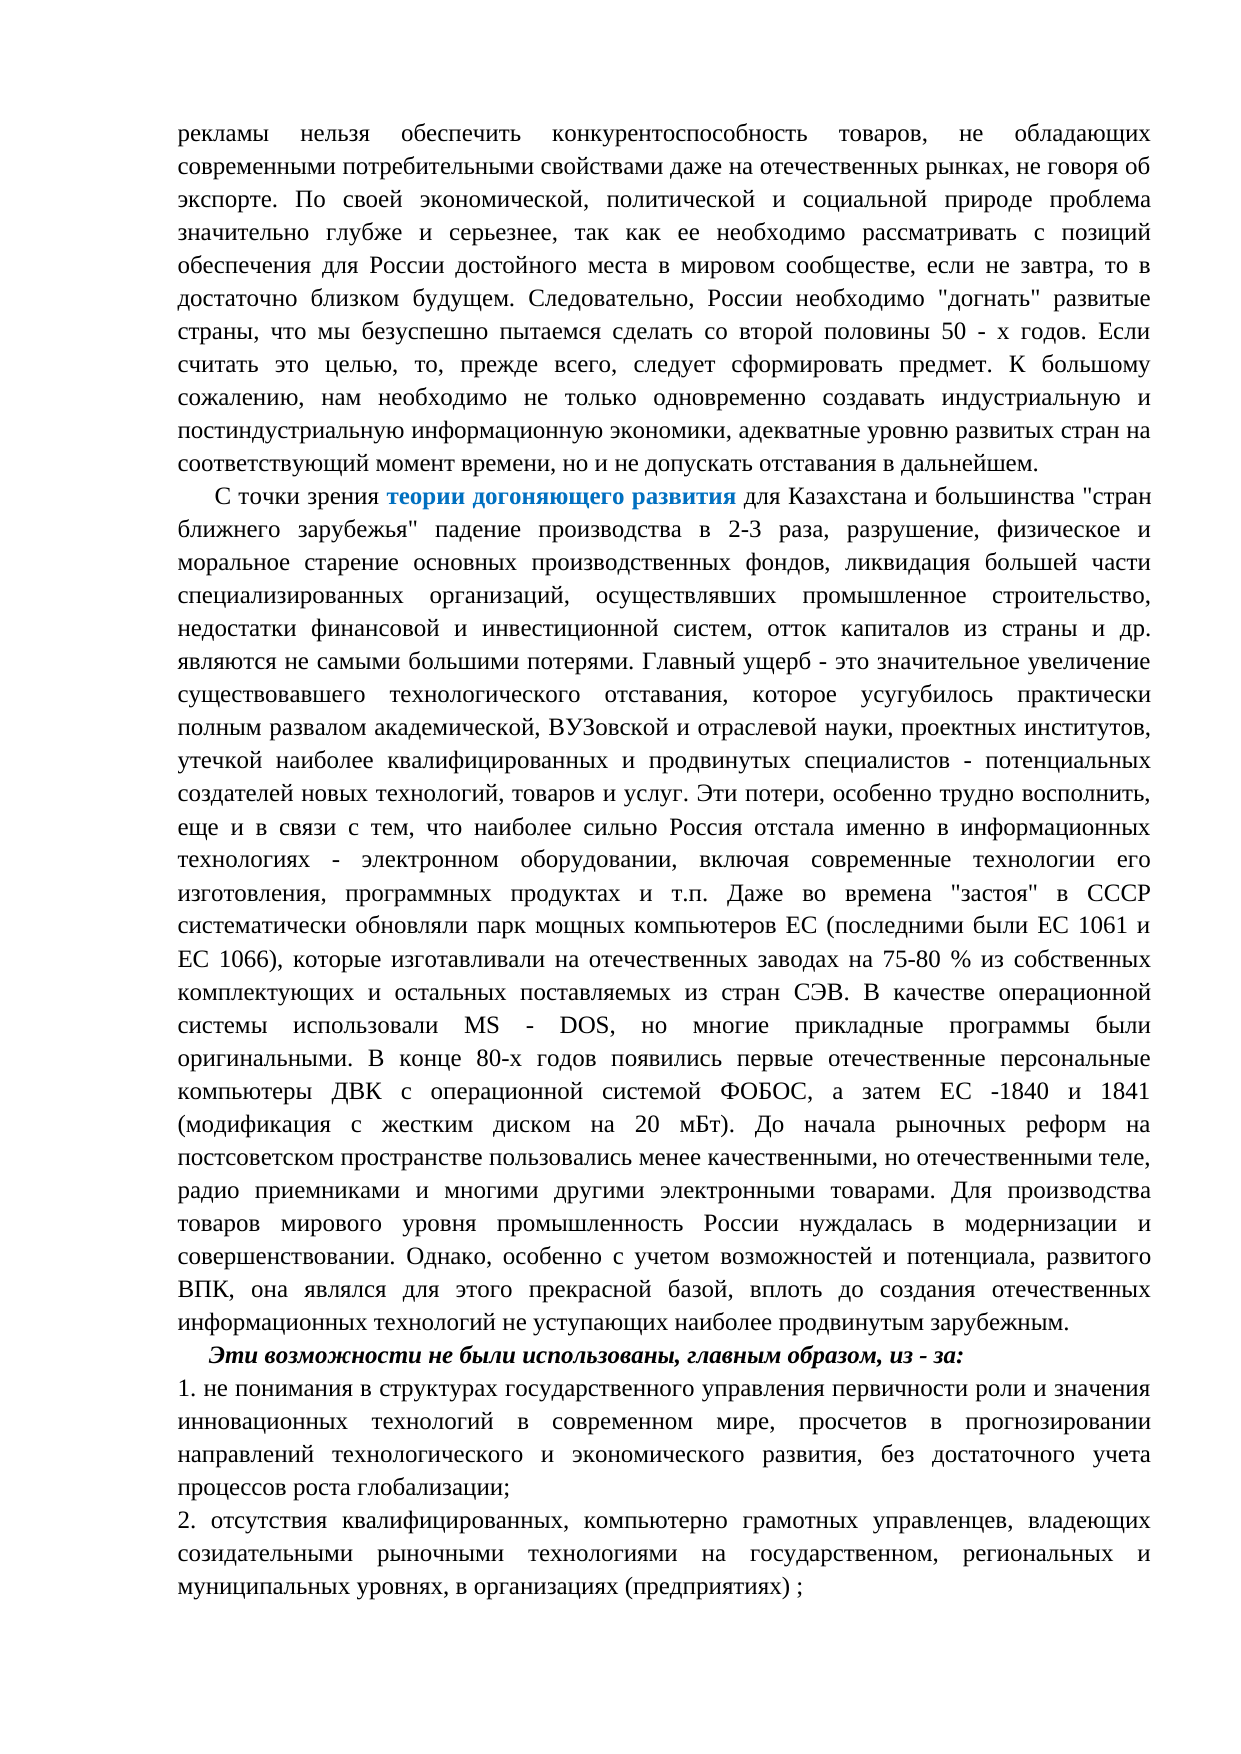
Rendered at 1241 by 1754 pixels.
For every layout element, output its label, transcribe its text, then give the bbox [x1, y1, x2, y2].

text 1. не понимания в структурах государственного управления первичности роли и значения инновационных технологий в современном мире, просчетов в прогнозировании направлений технологического и экономического развития, без достаточного учета процессов роста глобализации; [177, 1373, 1152, 1501]
text Эти возможности не были использованы, главным образом, из - за: [177, 1340, 1152, 1369]
text 2. отсутствия квалифицированных, компьютерно грамотных управленцев, владеющих созидательными рыночными технологиями на государственном, региональных и муниципальных уровнях, в организациях (предприятиях) ; [177, 1505, 1152, 1600]
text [177, 118, 1152, 477]
text С точки зрения теории догоняющего развития для Казахстана и большинства "стран ближнего зарубежья" падение производства в 2-3 раза, разрушение, физическое и моральное старение основных производственных фондов, ликвидация большей части специализированных организаций, осуществлявших промышленное строительство, недостатки финансовой и инвестиционной систем, отток капиталов из страны и др. являются не самыми большими потерями. Главный ущерб - это значительное увеличение существовавшего технологического отставания, которое усугубилось практически полным развалом академической, ВУЗовской и отраслевой науки, проектных институтов, утечкой наиболее квалифицированных и продвинутых специалистов - потенциальных создателей новых технологий, товаров и услуг. Эти потери, особенно трудно восполнить, еще и в связи с тем, что наиболее сильно Россия отстала именно в информационных технологиях - электронном оборудовании, включая современные технологии его изготовления, программных продуктах и т.п. Даже во времена "застоя" в СССР систематически обновляли парк мощных компьютеров ЕС (последними были ЕС 1061 и ЕС 1066), которые изготавливали на отечественных заводах на 75-80 % из собственных комплектующих и остальных поставляемых из стран СЭВ. В качестве операционной системы использовали MS - DOS, но многие прикладные программы были оригинальными. В конце 80-х годов появились первые отечественные персональные компьютеры ДВК с операционной системой ФОБОС, а затем ЕС -1840 и 1841 (модификация с жестким диском на 20 мБт). До начала рыночных реформ на постсоветском пространстве пользовались менее качественными, но отечественными теле, радио приемниками и многими другими электронными товарами. Для производства товаров мирового уровня промышленность России нуждалась в модернизации и совершенствовании. Однако, особенно с учетом возможностей и потенциала, развитого ВПК, она являлся для этого прекрасной базой, вплоть до создания отечественных информационных технологий не уступающих наиболее продвинутым зарубежным. [177, 481, 1152, 1336]
